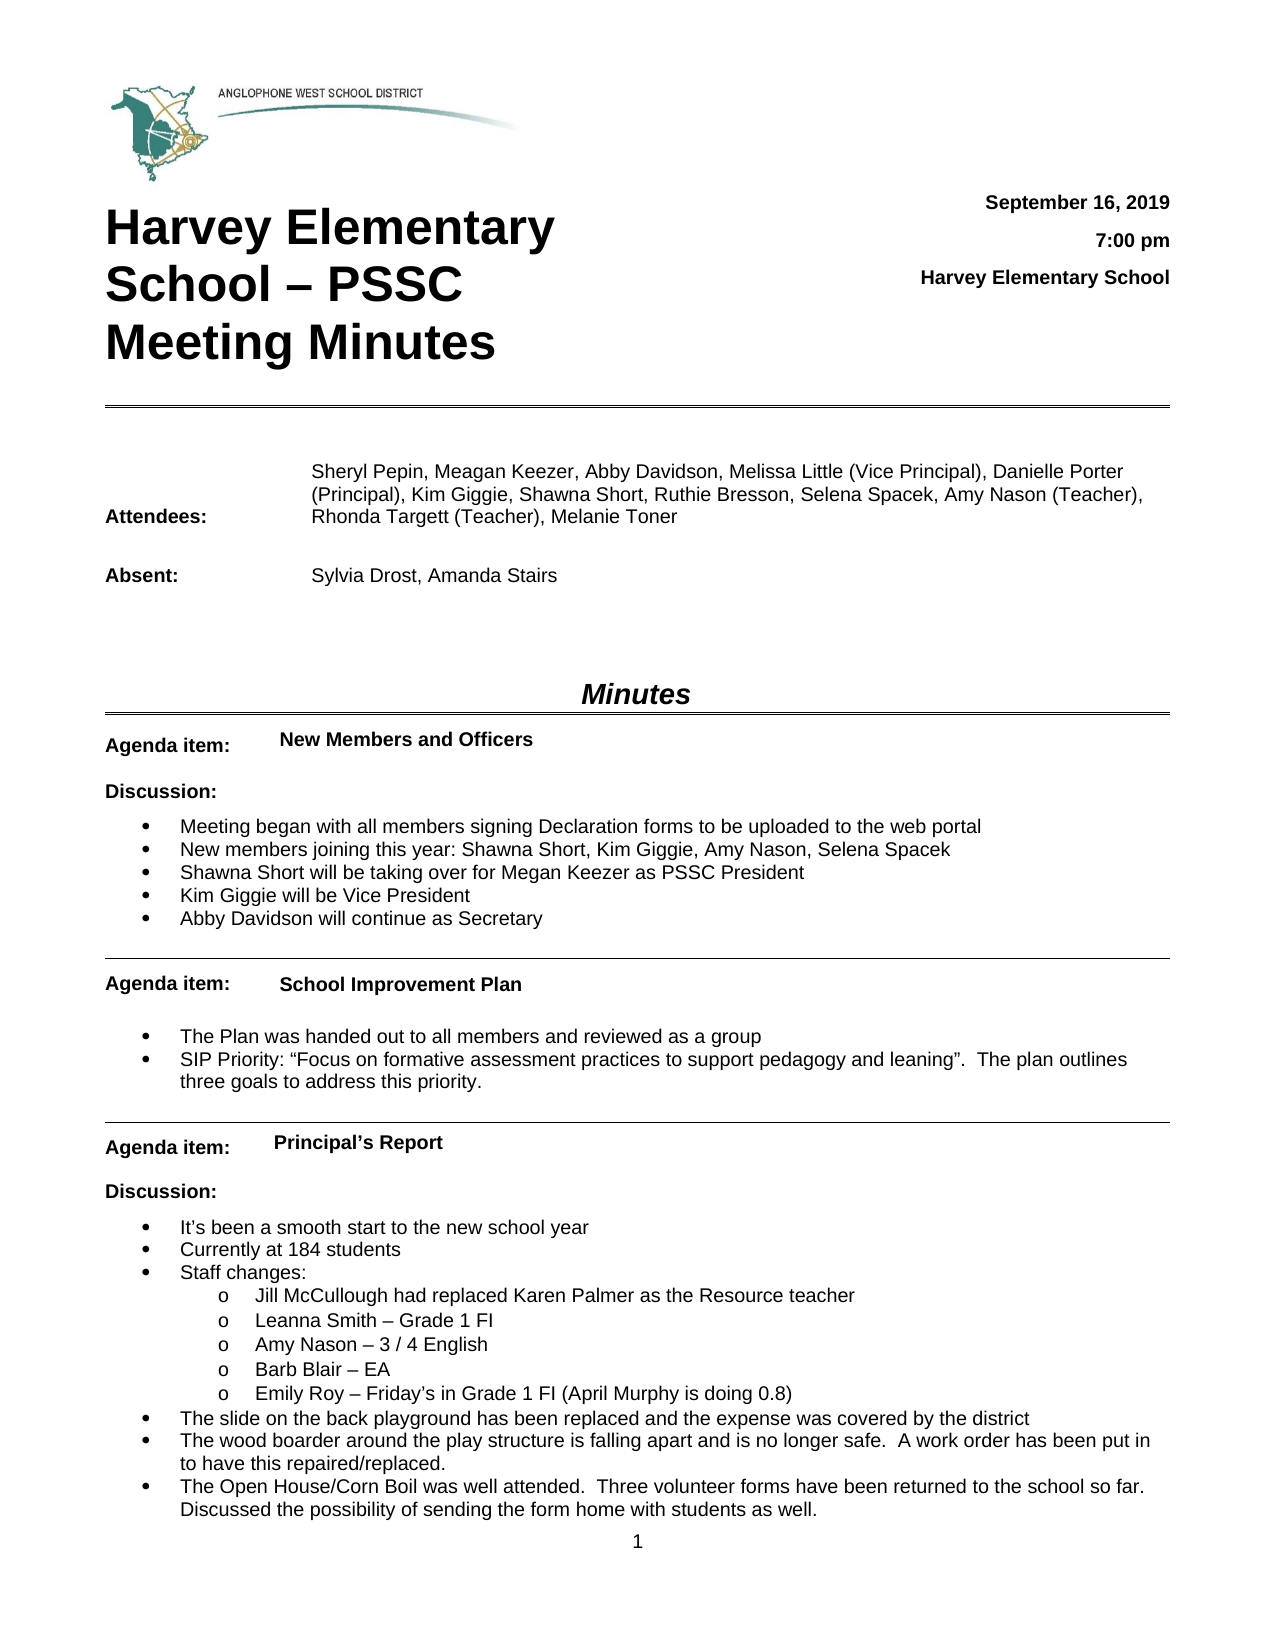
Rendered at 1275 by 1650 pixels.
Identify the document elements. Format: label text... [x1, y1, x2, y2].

list The Plan was handed out to all members and reviewed as a group [142, 1025, 1170, 1047]
table_header [639, 191, 1170, 405]
list The Open House/Corn Boil was well attended. Three volunteer forms have been returned to the school so far. Discussed the possibility of sending the form home with students as well. [142, 1475, 1170, 1520]
list It’s been a smooth start to the new school year [142, 1216, 1170, 1238]
list The wood boarder around the play structure is falling apart and is no longer safe. A work order has been put in to have this repaired/replaced. [142, 1429, 1170, 1475]
list Staff changes: [142, 1261, 1170, 1284]
table_header Agenda item: [105, 1123, 274, 1159]
table_header Sheryl Pepin, Meagan Keezer, Abby Davidson, Melissa Little (Vice Principal), Danielle Porter (Principal), Kim Giggie, Shawna Short, Ruthie Bresson, Selena Spacek, Amy Nason (Teacher), Rhonda Targett (Teacher), Melanie Toner [311, 443, 1170, 534]
list The slide on the back playground has been replaced and the expense was covered by the district [142, 1406, 1170, 1429]
list Amy Nason – 3 / 4 English [217, 1333, 1170, 1357]
list Currently at 184 students [142, 1238, 1170, 1261]
table_cell Absent: [105, 534, 311, 593]
picture [105, 75, 532, 191]
list Kim Giggie will be Vice President [142, 884, 1170, 906]
list SIP Priority: “Focus on formative assessment practices to support pedagogy and leaning”. The plan outlines three goals to address this priority. [142, 1047, 1170, 1093]
table_header Agenda item: [105, 722, 274, 759]
list Abby Davidson will continue as Secretary [142, 906, 1170, 929]
list New members joining this year: Shawna Short, Kim Giggie, Amy Nason, Selena Spacek [142, 838, 1170, 861]
list Meeting began with all members signing Declaration forms to be uploaded to the web portal [142, 815, 1170, 838]
table_header School Improvement Plan [274, 959, 1170, 996]
list Leanna Smith – Grade 1 FI [217, 1308, 1170, 1333]
subtitle Minutes [105, 677, 1170, 712]
table_header New Members and Officers [274, 722, 1170, 759]
table_header Agenda item: [105, 959, 274, 996]
list Shawna Short will be taking over for Megan Keezer as PSSC President [142, 861, 1170, 884]
list Barb Blair – EA [217, 1357, 1170, 1382]
subtitle Discussion: [105, 780, 1170, 803]
table_header Harvey Elementary School – PSSC Meeting Minutes [105, 191, 638, 405]
list Jill McCullough had replaced Karen Palmer as the Resource teacher [217, 1284, 1170, 1308]
table_header Principal’s Report [274, 1123, 1170, 1159]
table_header Attendees: [105, 443, 311, 534]
table_cell Sylvia Drost, Amanda Stairs [311, 534, 1170, 593]
subtitle Discussion: [105, 1180, 1170, 1203]
list Emily Roy – Friday’s in Grade 1 FI (April Murphy is doing 0.8) [217, 1382, 1170, 1406]
